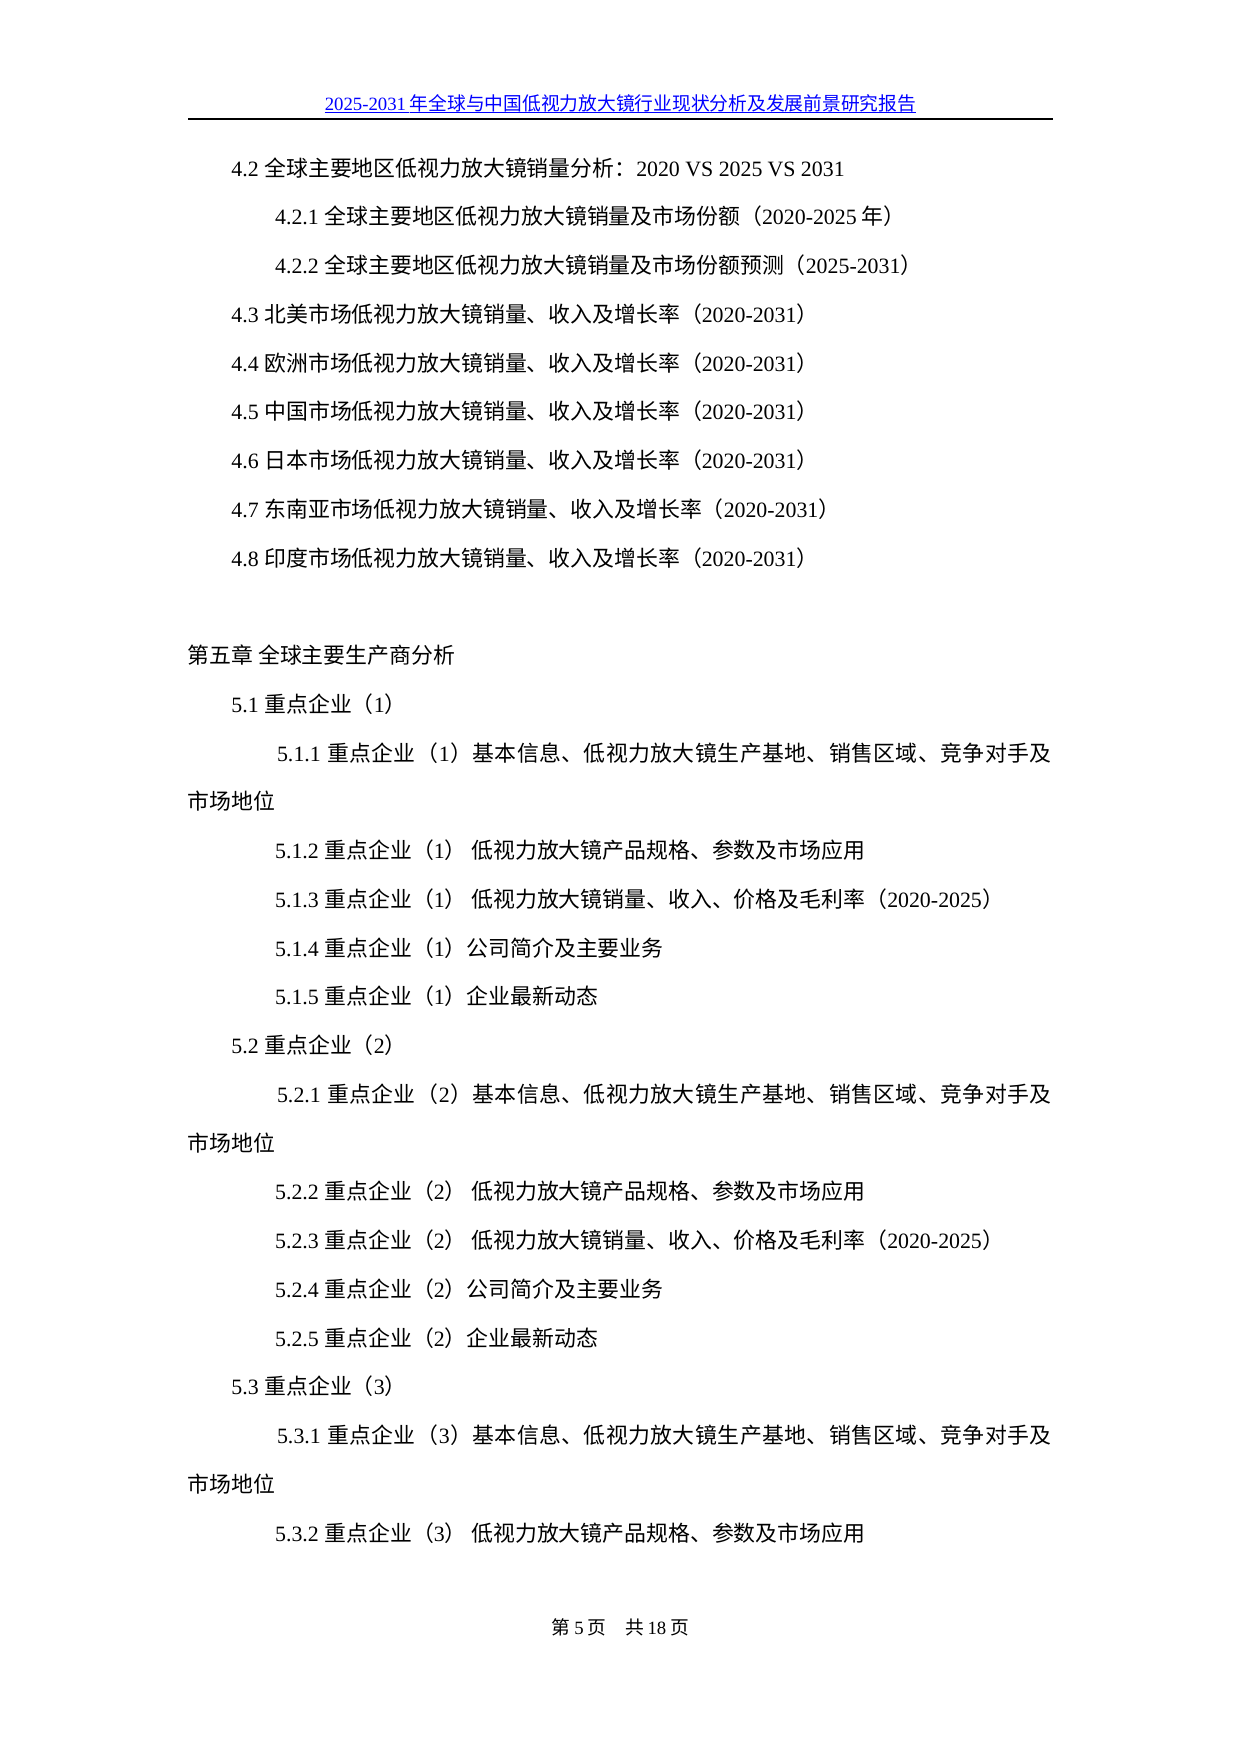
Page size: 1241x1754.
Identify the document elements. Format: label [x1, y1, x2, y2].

text [187, 150, 1053, 1548]
